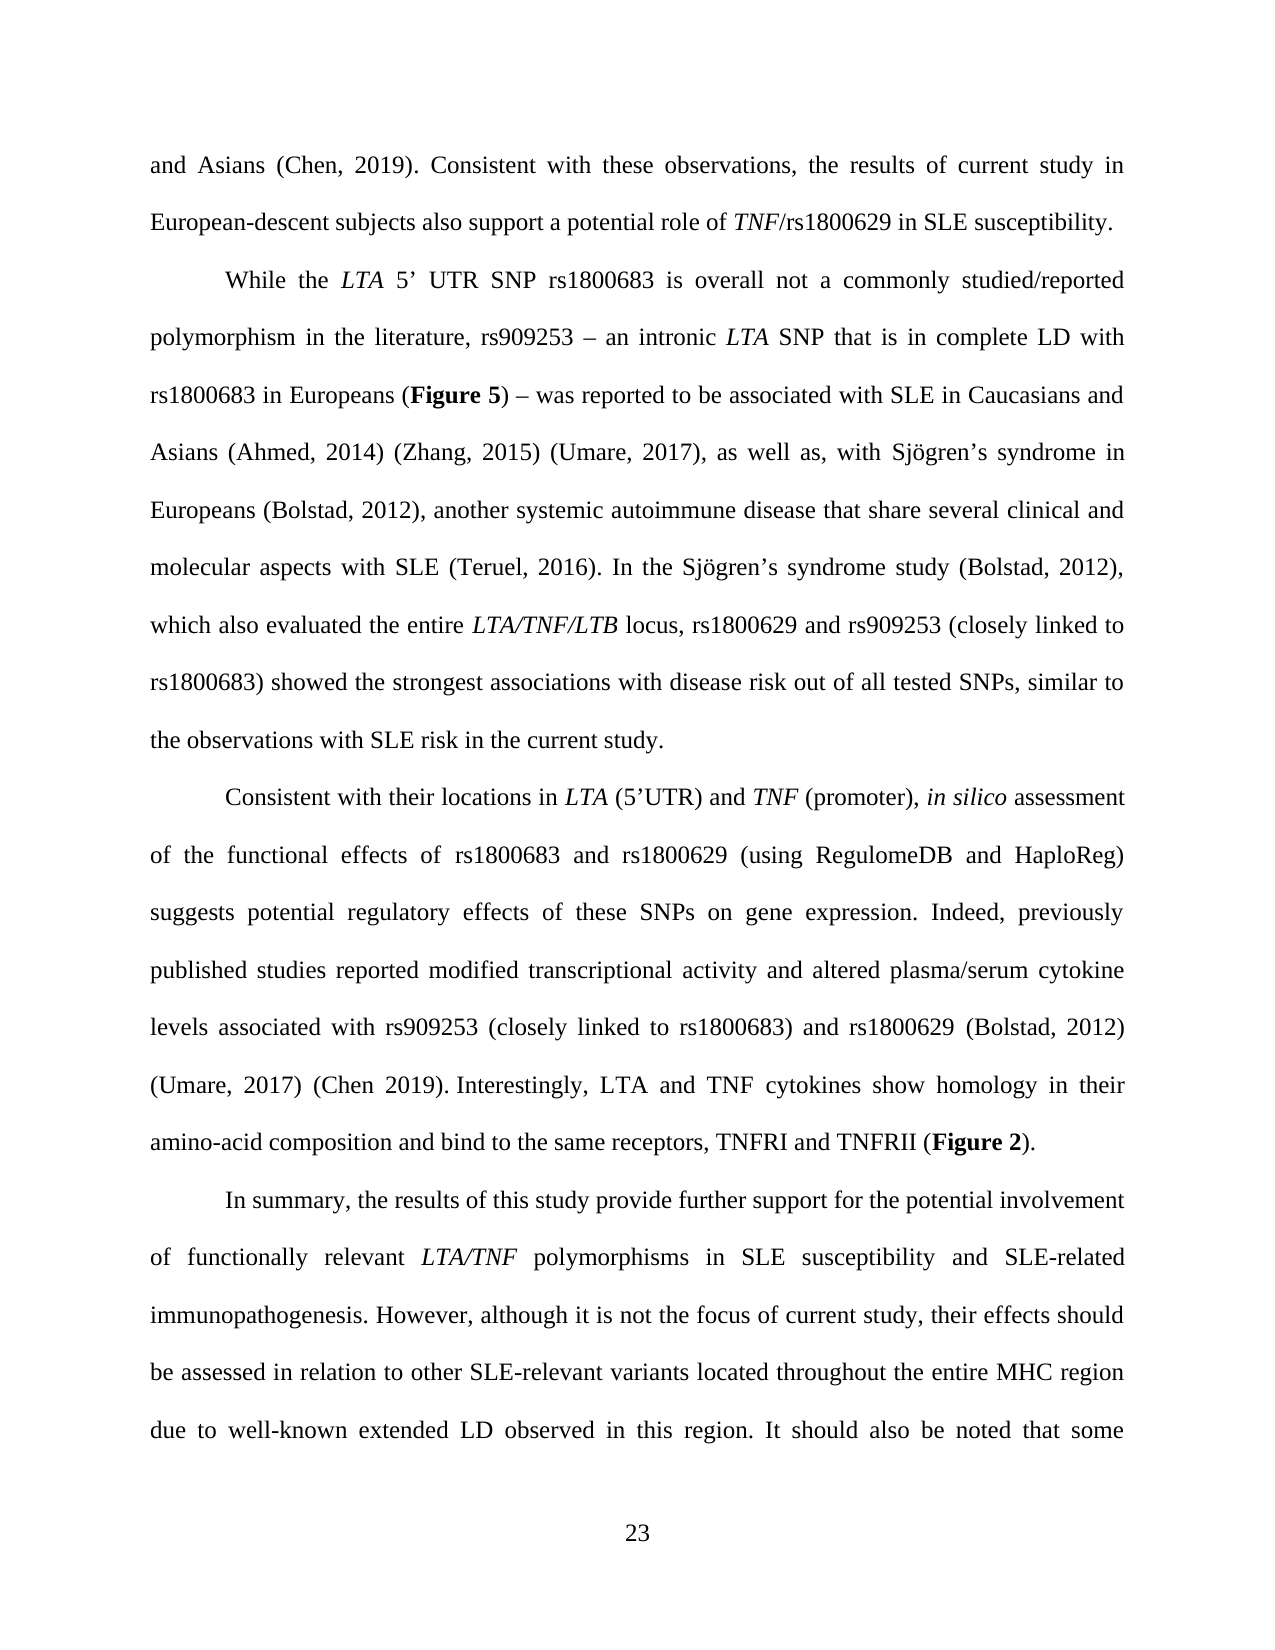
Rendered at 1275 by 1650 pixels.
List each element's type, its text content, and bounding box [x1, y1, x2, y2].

text Consistent with their locations in LTA (5’UTR) and TNF (promoter), in silico assessment of the functional effects of rs1800683 and rs1800629 (using RegulomeDB and HaploReg) suggests potential regulatory effects of these SNPs on gene expression. Indeed, previously published studies reported modified transcriptional activity and altered plasma/serum cytokine levels associated with rs909253 (closely linked to rs1800683) and rs1800629 (Bolstad, 2012) (Umare, 2017) (Chen 2019). Interestingly, LTA and TNF cytokines show homology in their amino-acid composition and bind to the same receptors, TNFRI and TNFRII (Figure 2). [150, 782, 1125, 1156]
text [150, 150, 1125, 236]
text While the LTA 5’ UTR SNP rs1800683 is overall not a commonly studied/reported polymorphism in the literature, rs909253 – an intronic LTA SNP that is in complete LD with rs1800683 in Europeans (Figure 5) – was reported to be associated with SLE in Caucasians and Asians (Ahmed, 2014) (Zhang, 2015) (Umare, 2017), as well as, with Sjögren’s syndrome in Europeans (Bolstad, 2012), another systemic autoimmune disease that share several clinical and molecular aspects with SLE (Teruel, 2016). In the Sjögren’s syndrome study (Bolstad, 2012), which also evaluated the entire LTA/TNF/LTB locus, rs1800629 and rs909253 (closely linked to rs1800683) showed the strongest associations with disease risk out of all tested SNPs, similar to the observations with SLE risk in the current study. [150, 265, 1125, 754]
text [150, 1185, 1125, 1444]
